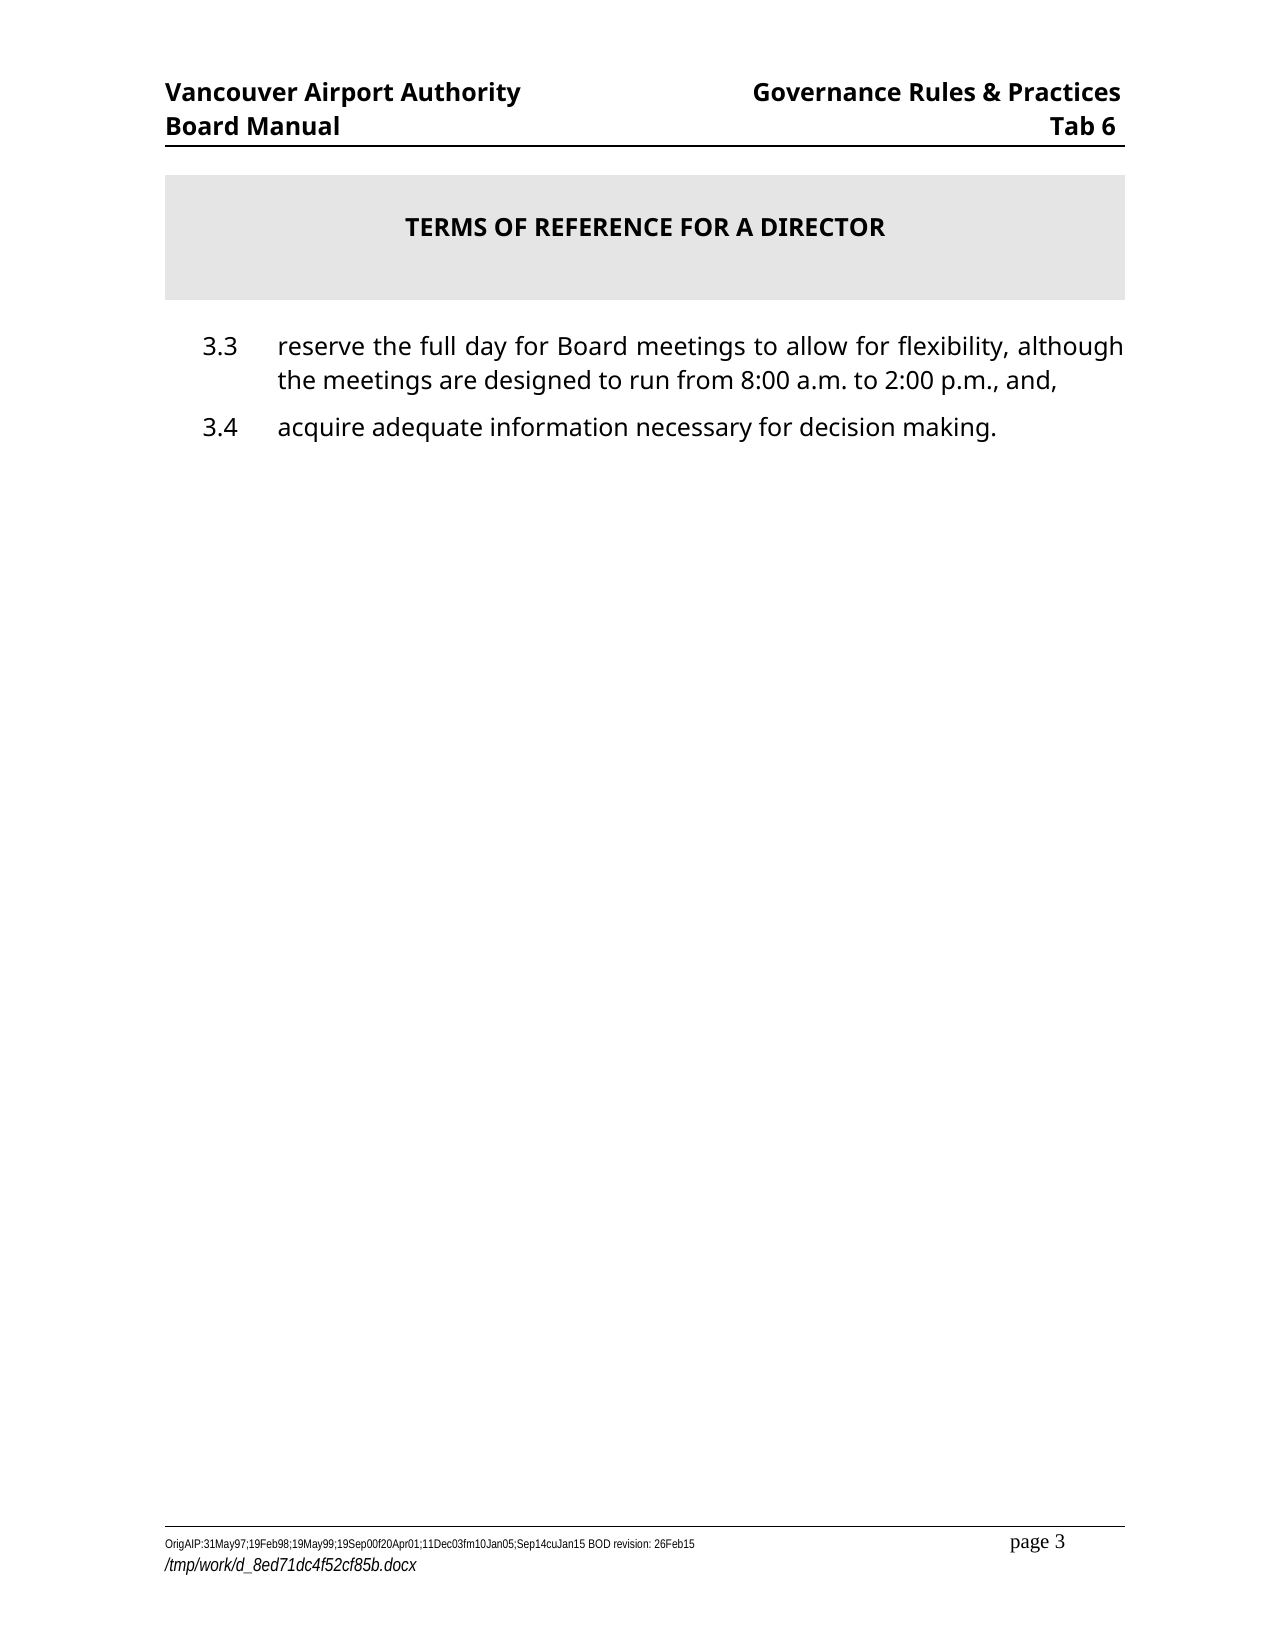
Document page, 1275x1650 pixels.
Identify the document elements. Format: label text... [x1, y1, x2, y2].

list acquire adequate information necessary for decision making. [202, 409, 1125, 443]
list reserve the full day for Board meetings to allow for flexibility, although the meetings are designed to run from to 2:00 p.m., and, [202, 329, 1125, 397]
